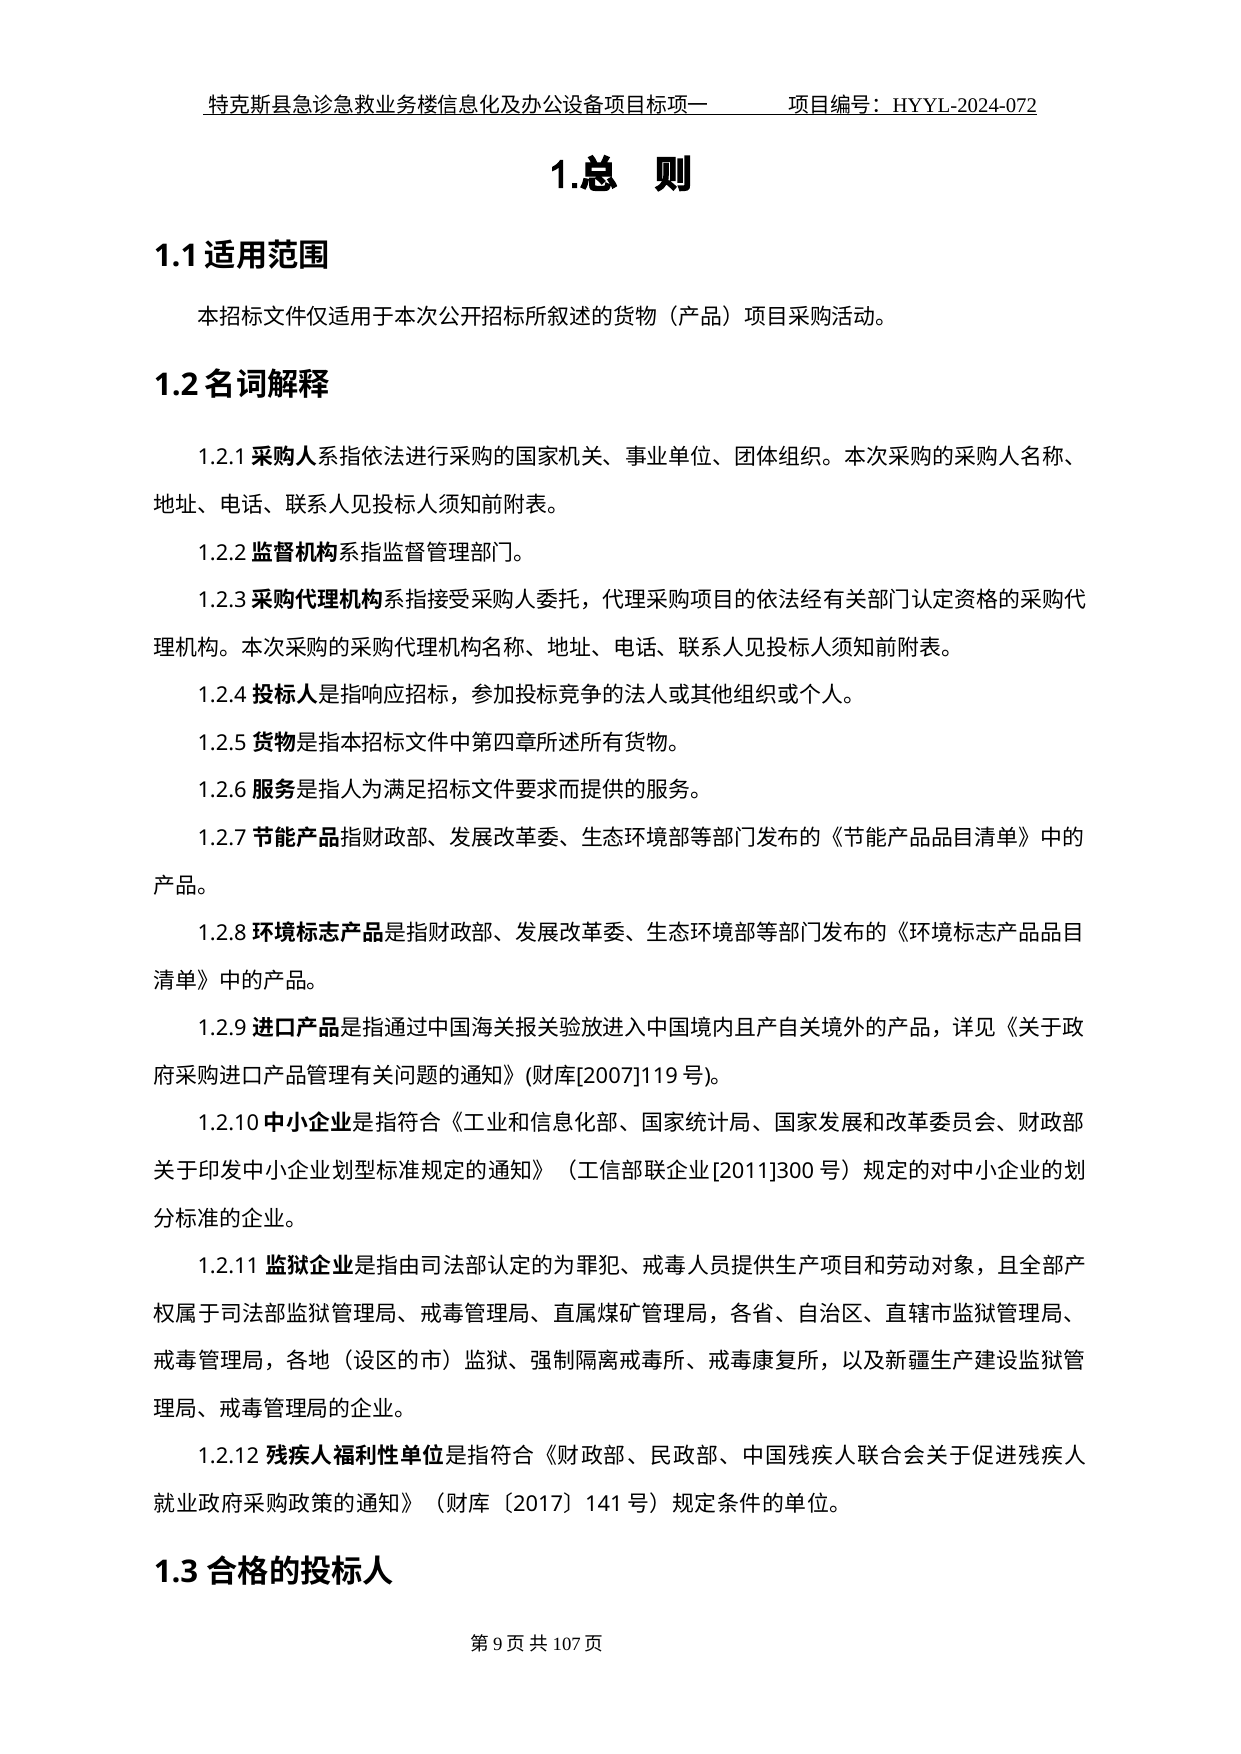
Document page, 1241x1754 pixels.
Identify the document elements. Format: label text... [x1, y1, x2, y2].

text 1.2.9 进口产品是指通过中国海关报关验放进入中国境内且产自关境外的产品，详见《关于政府采购进口产品管理有关问题的通知》(财库[2007]119号)。 [153, 1010, 1087, 1089]
text 1.2.12 残疾人福利性单位是指符合《财政部、民政部、中国残疾人联合会关于促进残疾人就业政府采购政策的通知》（财库〔2017〕141号）规定条件的单位。 [153, 1438, 1087, 1518]
text 1.2.8 环境标志产品是指财政部、发展改革委、生态环境部等部门发布的《环境标志产品品目清单》中的产品。 [153, 915, 1087, 994]
subtitle 1.总 则 [153, 150, 1087, 195]
text 1.2.6 服务是指人为满足招标文件要求而提供的服务。 [153, 772, 1087, 804]
text 1.2.2监督机构系指监督管理部门。 [153, 534, 1087, 566]
text 1.2.1采购人系指依法进行采购的国家机关、事业单位、团体组织。本次采购的采购人名称、地址、电话、联系人见投标人须知前附表。 [153, 439, 1087, 519]
text 1.2.10中小企业是指符合《工业和信息化部、国家统计局、国家发展和改革委员会、财政部关于印发中小企业划型标准规定的通知》（工信部联企业[2011]300号）规定的对中小企业的划分标准的企业。 [153, 1105, 1087, 1232]
text 1.2.4 投标人是指响应招标，参加投标竞争的法人或其他组织或个人。 [153, 677, 1087, 709]
text 1.2.7 节能产品指财政部、发展改革委、生态环境部等部门发布的《节能产品品目清单》中的产品。 [153, 820, 1087, 899]
subtitle 1.1适用范围 [153, 231, 1087, 276]
text 1.3 合格的投标人 [153, 1546, 1087, 1591]
text 1.2名词解释 [153, 359, 1087, 404]
text 本招标文件仅适用于本次公开招标所叙述的货物（产品）项目采购活动。 [153, 299, 1087, 330]
text 1.2.5 货物是指本招标文件中第四章所述所有货物。 [153, 725, 1087, 757]
text 1.2.11 监狱企业是指由司法部认定的为罪犯、戒毒人员提供生产项目和劳动对象，且全部产权属于司法部监狱管理局、戒毒管理局、直属煤矿管理局，各省、自治区、直辖市监狱管理局、戒毒管理局，各地（设区的市）监狱、强制隔离戒毒所、戒毒康复所，以及新疆生产建设监狱管理局、戒毒管理局的企业。 [153, 1248, 1087, 1422]
text 1.2.3采购代理机构系指接受采购人委托，代理采购项目的依法经有关部门认定资格的采购代理机构。本次采购的采购代理机构名称、地址、电话、联系人见投标人须知前附表。 [153, 582, 1087, 661]
